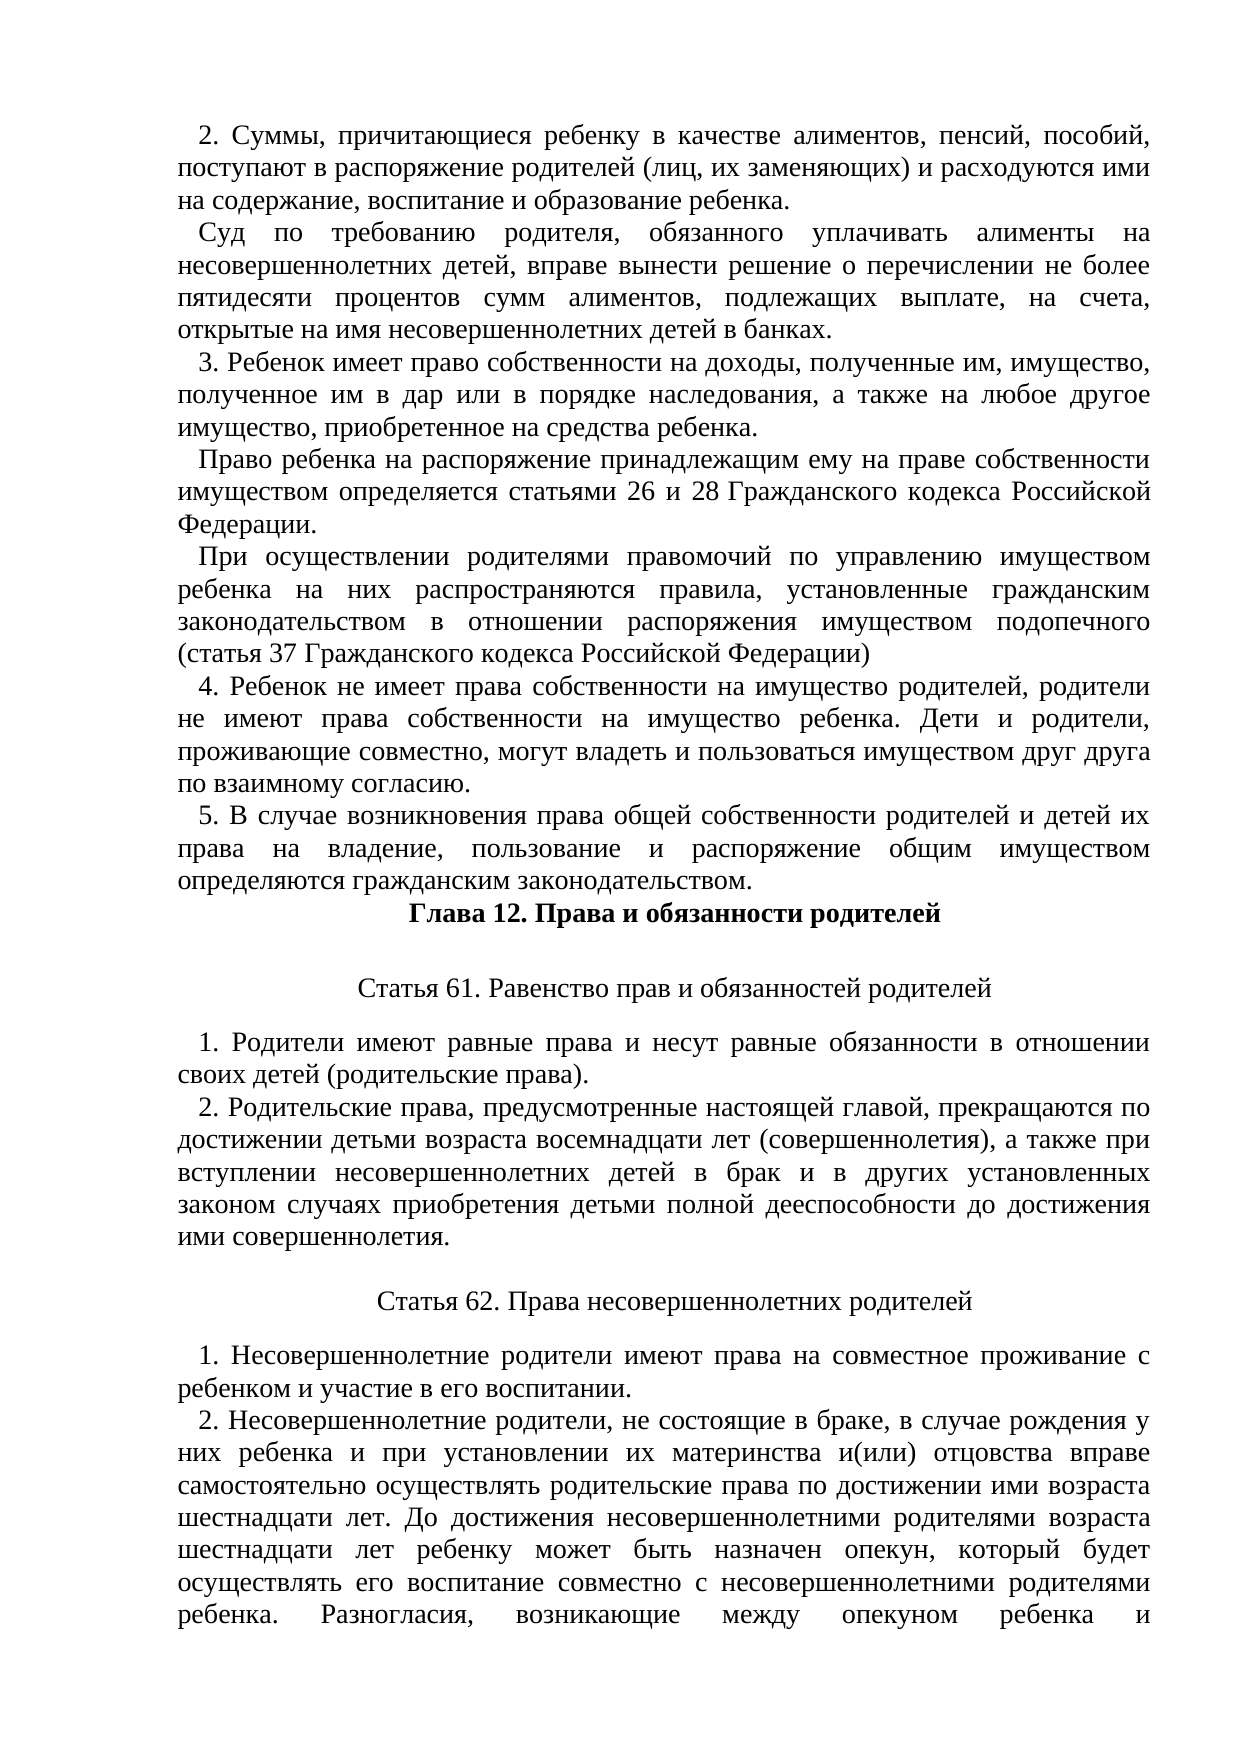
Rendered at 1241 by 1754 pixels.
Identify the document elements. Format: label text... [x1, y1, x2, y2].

text 4. Ребенок не имеет права собственности на имущество родителей, родители не имеют права собственности на имущество ребенка. Дети и родители, проживающие совместно, могут владеть и пользоваться имуществом друг друга по взаимному согласию. [177, 669, 1152, 798]
text Статья 62. Права несовершеннолетних родителей [177, 1284, 1152, 1317]
text 2. Родительские права, предусмотренные настоящей главой, прекращаются по достижении детьми возраста восемнадцати лет (совершеннолетия), а также при вступлении несовершеннолетних детей в брак и в других установленных законом случаях приобретения детьми полной дееспособности до достижения ими совершеннолетия. [177, 1090, 1152, 1252]
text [177, 1403, 1152, 1630]
text Глава 12. Права и обязанности родителей [177, 896, 1152, 928]
text Право ребенка на распоряжение принадлежащим ему на праве собственности имуществом определяется статьями 26 и 28 Гражданского кодекса Российской Федерации. [177, 442, 1152, 539]
text Суд по требованию родителя, обязанного уплачивать алименты на несовершеннолетних детей, вправе вынести решение о перечислении не более пятидесяти процентов сумм алиментов, подлежащих выплате, на счета, открытые на имя несовершеннолетних детей в банках. [177, 215, 1152, 345]
text 2. Суммы, причитающиеся ребенку в качестве алиментов, пенсий, пособий, поступают в распоряжение родителей (лиц, их заменяющих) и расходуются ими на содержание, воспитание и образование ребенка. [177, 118, 1152, 215]
text 3. Ребенок имеет право собственности на доходы, полученные им, имущество, полученное им в дар или в порядке наследования, а также на любое другое имущество, приобретенное на средства ребенка. [177, 345, 1152, 442]
text 5. В случае возникновения права общей собственности родителей и детей их права на владение, пользование и распоряжение общим имуществом определяются гражданским законодательством. [177, 798, 1152, 896]
text 1. Несовершеннолетние родители имеют права на совместное проживание с ребенком и участие в его воспитании. [177, 1338, 1152, 1403]
text 1. Родители имеют равные права и несут равные обязанности в отношении своих детей (родительские права). [177, 1025, 1152, 1090]
text При осуществлении родителями правомочий по управлению имуществом ребенка на них распространяются правила, установленные гражданским законодательством в отношении распоряжения имуществом подопечного (статья 37 Гражданского кодекса Российской Федерации) [177, 539, 1152, 669]
text Статья 61. Равенство прав и обязанностей родителей [177, 971, 1152, 1003]
